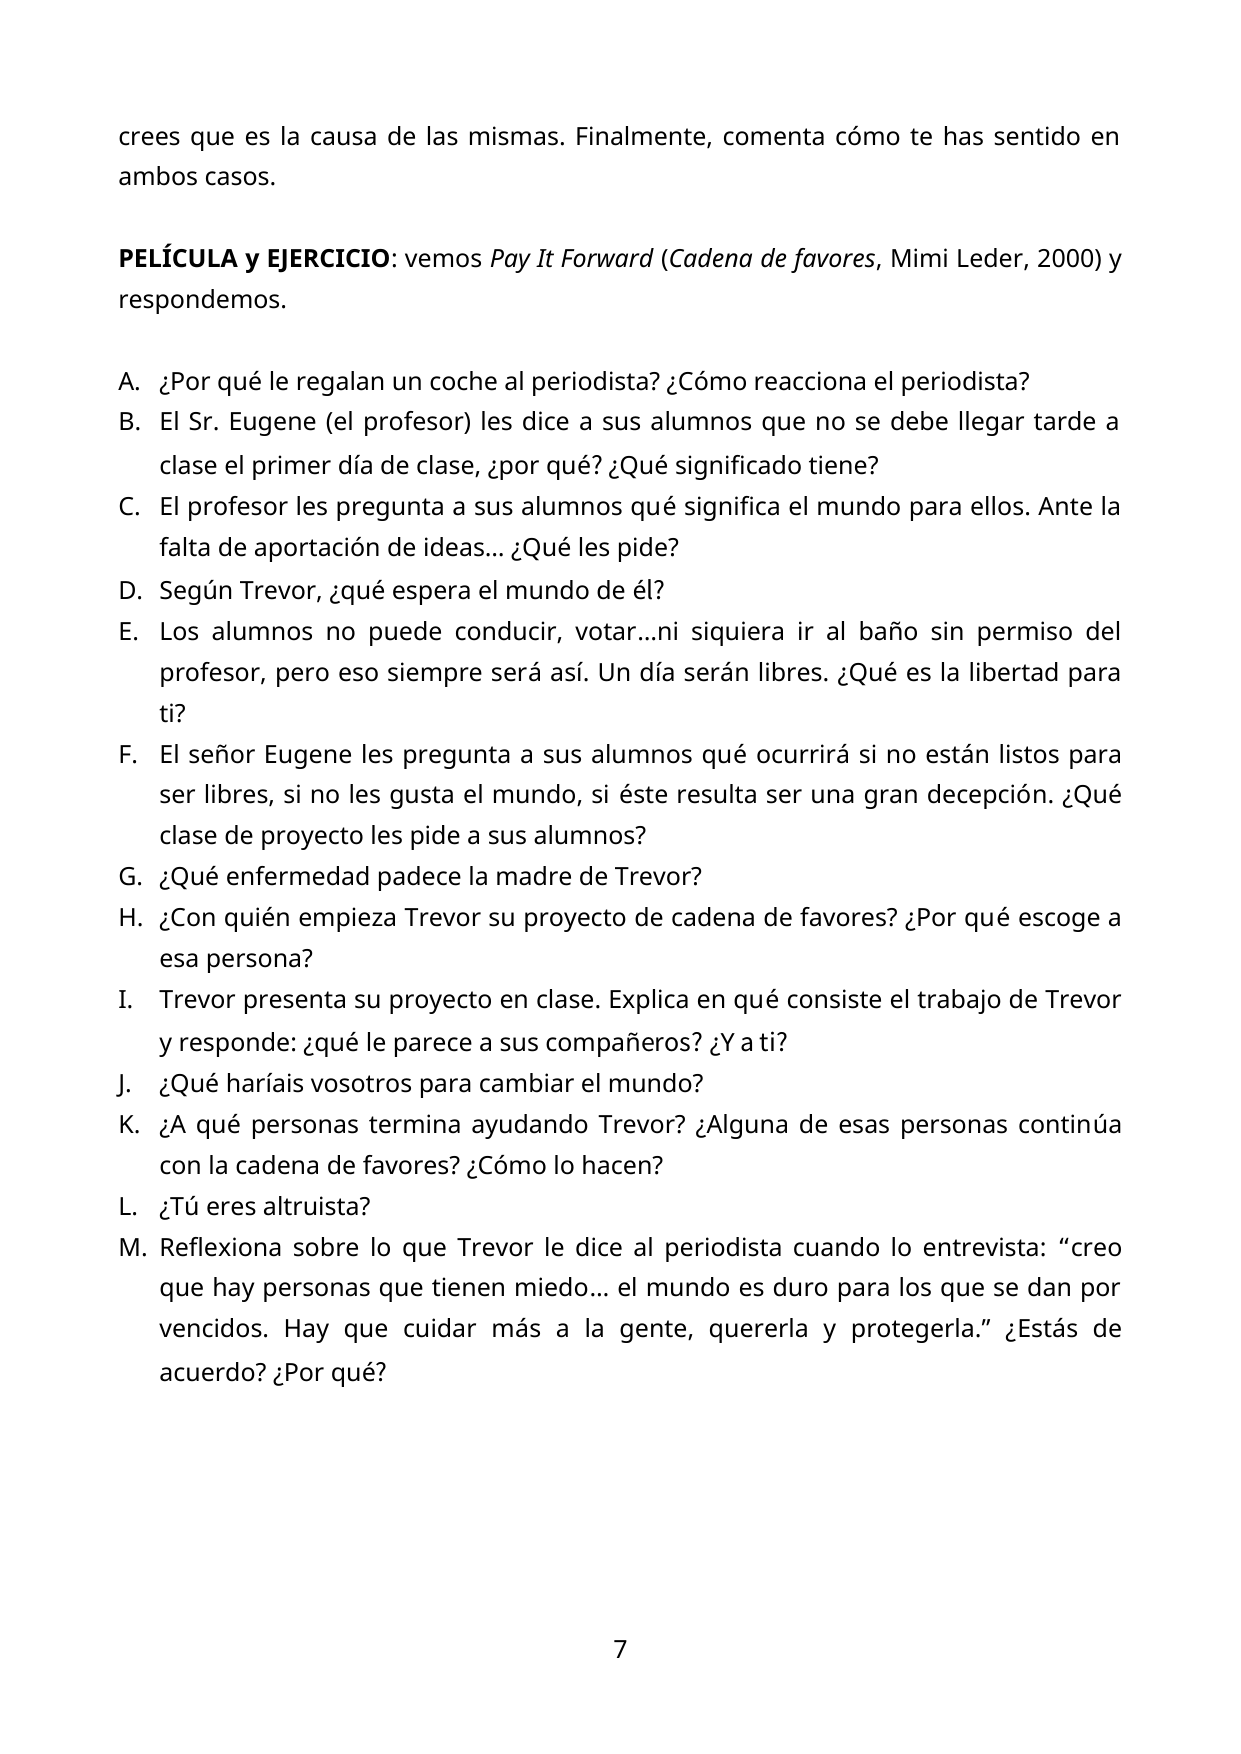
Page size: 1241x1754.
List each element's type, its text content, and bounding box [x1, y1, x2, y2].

list El Sr. Eugene (el profesor) les dice a sus alumnos que no se debe llegar tarde a clase el primer día de clase, ¿por qué? ¿Qué significado tiene? [118, 404, 1122, 481]
list Trevor presenta su proyecto en clase. Explica en qué consiste el trabajo de Trevor y responde: ¿qué le parece a sus compañeros? ¿Y a ti? [118, 981, 1122, 1059]
list ¿A qué personas termina ayudando Trevor? ¿Alguna de esas personas continúa con la cadena de favores? ¿Cómo lo hacen? [118, 1107, 1122, 1182]
list Reflexiona sobre lo que Trevor le dice al periodista cuando lo entrevista: “creo que hay personas que tienen miedo… el mundo es duro para los que se dan por vencidos. Hay que cuidar más a la gente, quererla y protegerla.” ¿Estás de acuerdo? ¿Por qué? [118, 1229, 1122, 1388]
list Según Trevor, ¿qué espera el mundo de él? [118, 570, 1122, 607]
list El profesor les pregunta a sus alumnos qué significa el mundo para ellos. Ante la falta de aportación de ideas… ¿Qué les pide? [118, 489, 1122, 563]
list ¿Por qué le regalan un coche al periodista? ¿Cómo reacciona el periodista? [118, 363, 1122, 397]
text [118, 118, 1122, 193]
list ¿Qué haríais vosotros para cambiar el mundo? [118, 1066, 1122, 1100]
list ¿Qué enfermedad padece la madre de Trevor? [118, 859, 1122, 893]
list El señor Eugene les pregunta a sus alumnos qué ocurrirá si no están listos para ser libres, si no les gusta el mundo, si éste resulta ser una gran decepción. ¿Qué clase de proyecto les pide a sus alumnos? [118, 736, 1122, 852]
list Los alumnos no puede conducir, votar…ni siquiera ir al baño sin permiso del profesor, pero eso siempre será así. Un día serán libres. ¿Qué es la libertad para ti? [118, 614, 1122, 729]
text PELÍCULA y EJERCICIO: vemos Pay It Forward (Cadena de favores, Mimi Leder, 2000) y respondemos. [118, 241, 1122, 316]
list ¿Con quién empieza Trevor su proyecto de cadena de favores? ¿Por qué escoge a esa persona? [118, 899, 1122, 974]
list ¿Tú eres altruista? [118, 1188, 1122, 1222]
